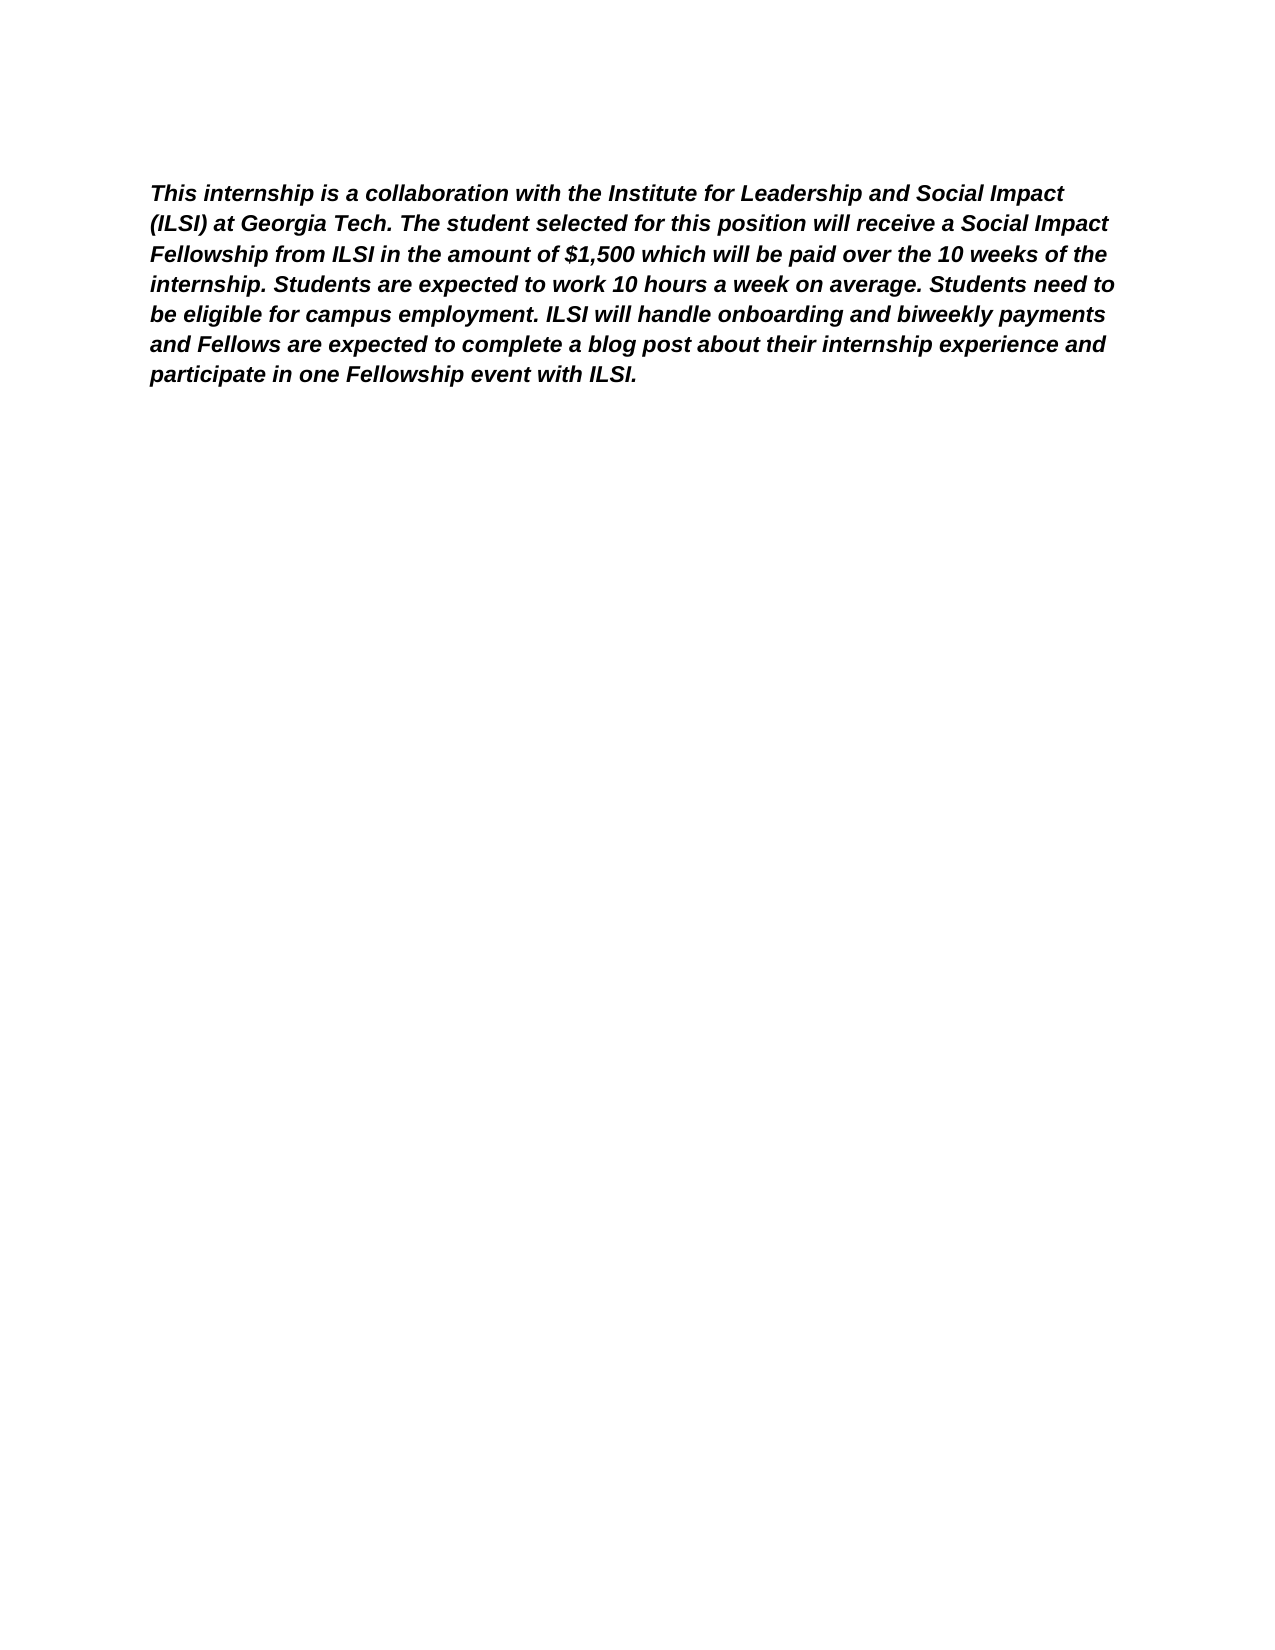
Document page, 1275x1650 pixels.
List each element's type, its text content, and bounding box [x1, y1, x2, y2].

text This internship is a collaboration with the Institute for Leadership and Social Impact (ILSI) at Georgia Tech. The student selected for this position will receive a Social Impact Fellowship from ILSI in the amount of $1,500 which will be paid over the 10 weeks of the internship. Students are expected to work 10 hours a week on average. Students need to be eligible for campus employment. ILSI will handle onboarding and biweekly payments and Fellows are expected to complete a blog post about their internship experience and participate in one Fellowship event with ILSI. [150, 180, 1125, 388]
